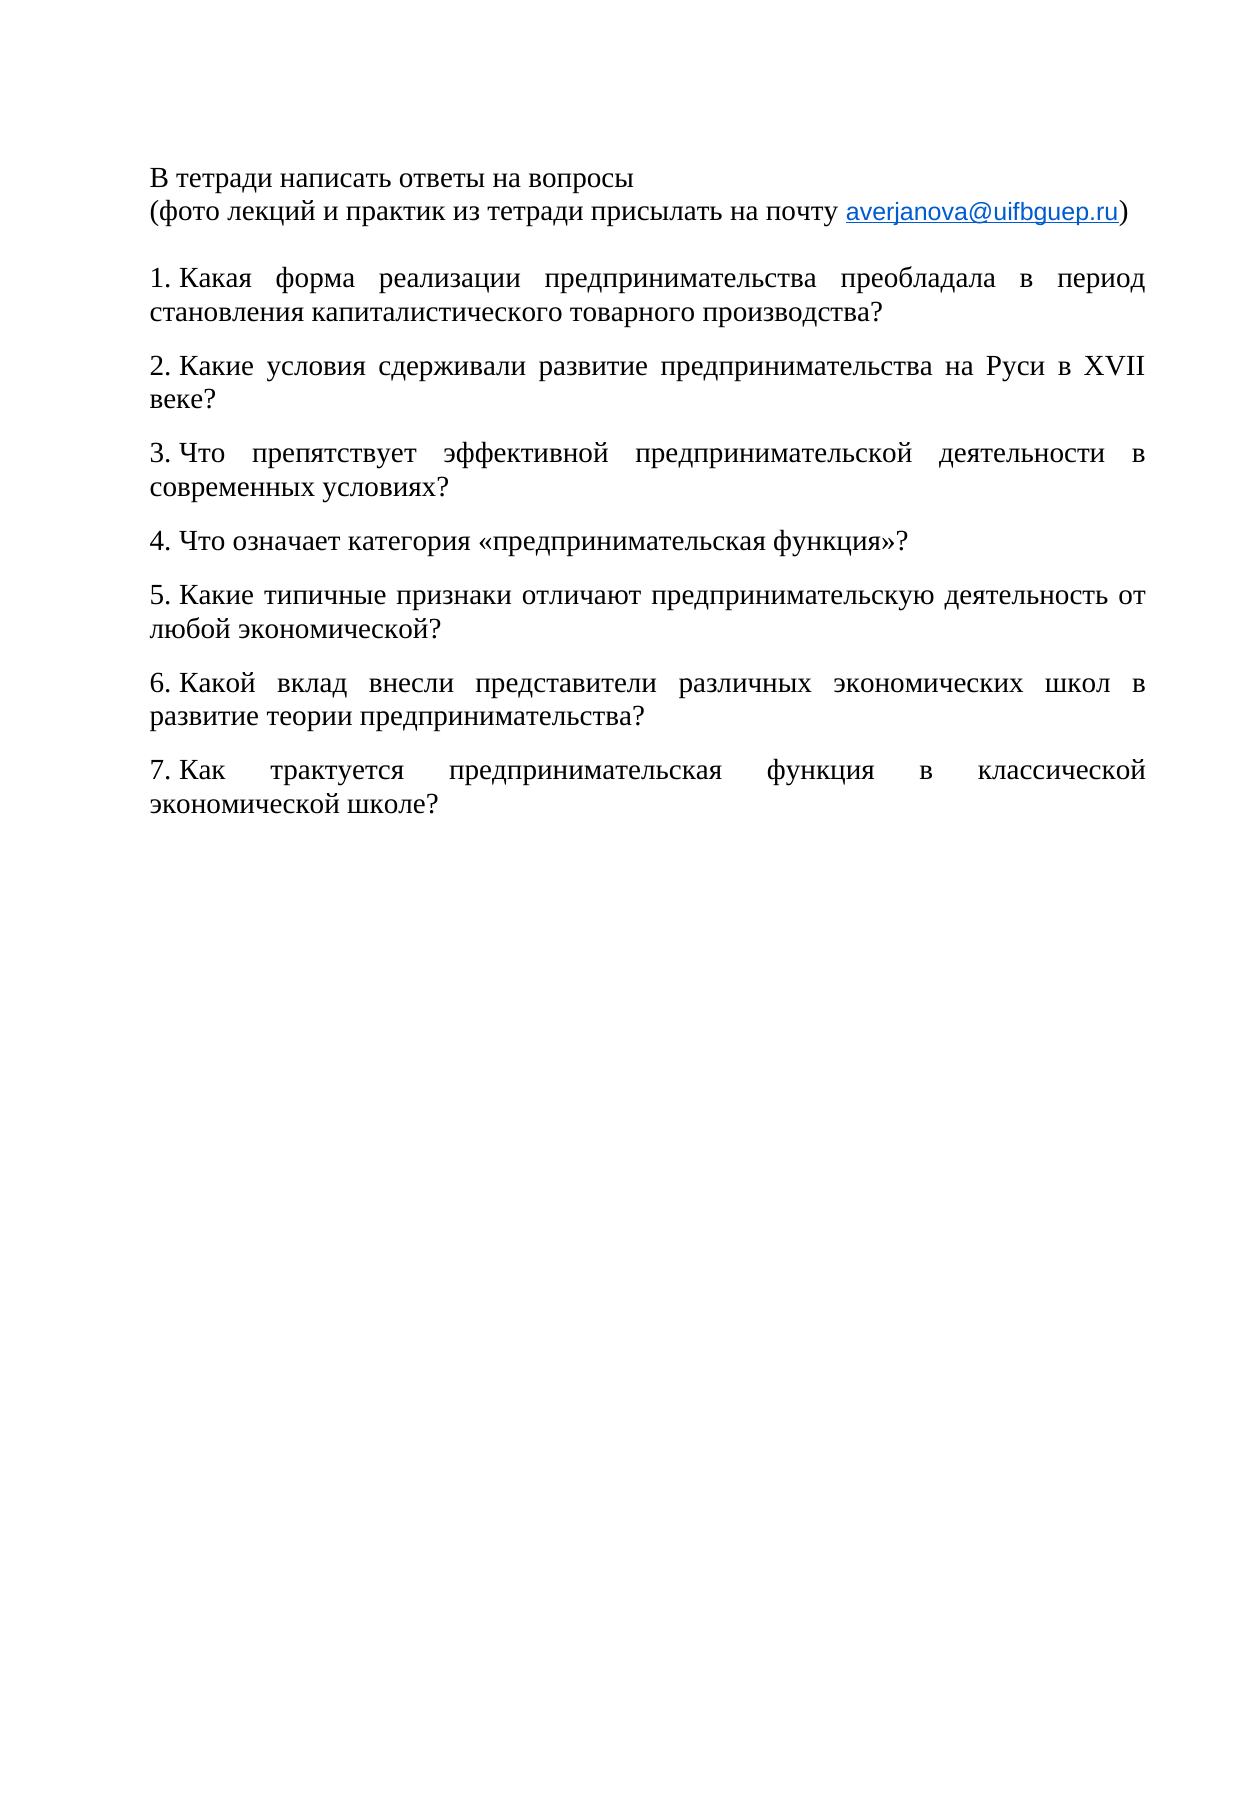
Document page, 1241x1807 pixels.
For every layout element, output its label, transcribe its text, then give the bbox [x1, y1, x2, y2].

list Какой вклад внесли представители различных экономических школ в развитие теории предпринимательства? [149, 665, 1146, 732]
list Что означает категория «предпринимательская функция»? [149, 523, 1146, 557]
text В тетради написать ответы на вопросы [149, 160, 1146, 193]
list Какие типичные признаки отличают предпринимательскую деятельность от любой экономической? [149, 577, 1146, 644]
list Что препятствует эффективной предпринимательской деятельности в современных условиях? [149, 436, 1146, 503]
list Какая форма реализации предпринимательства преобладала в период становления капиталистического товарного производства? [149, 260, 1146, 327]
list Как трактуется предпринимательская функция в классической экономической школе? [149, 752, 1146, 819]
text (фото лекций и практик из тетради присылать на почту averjanova@uifbguep.ru) [149, 193, 1146, 227]
list Какие условия сдерживали развитие предпринимательства на Руси в XVII веке? [149, 348, 1146, 415]
